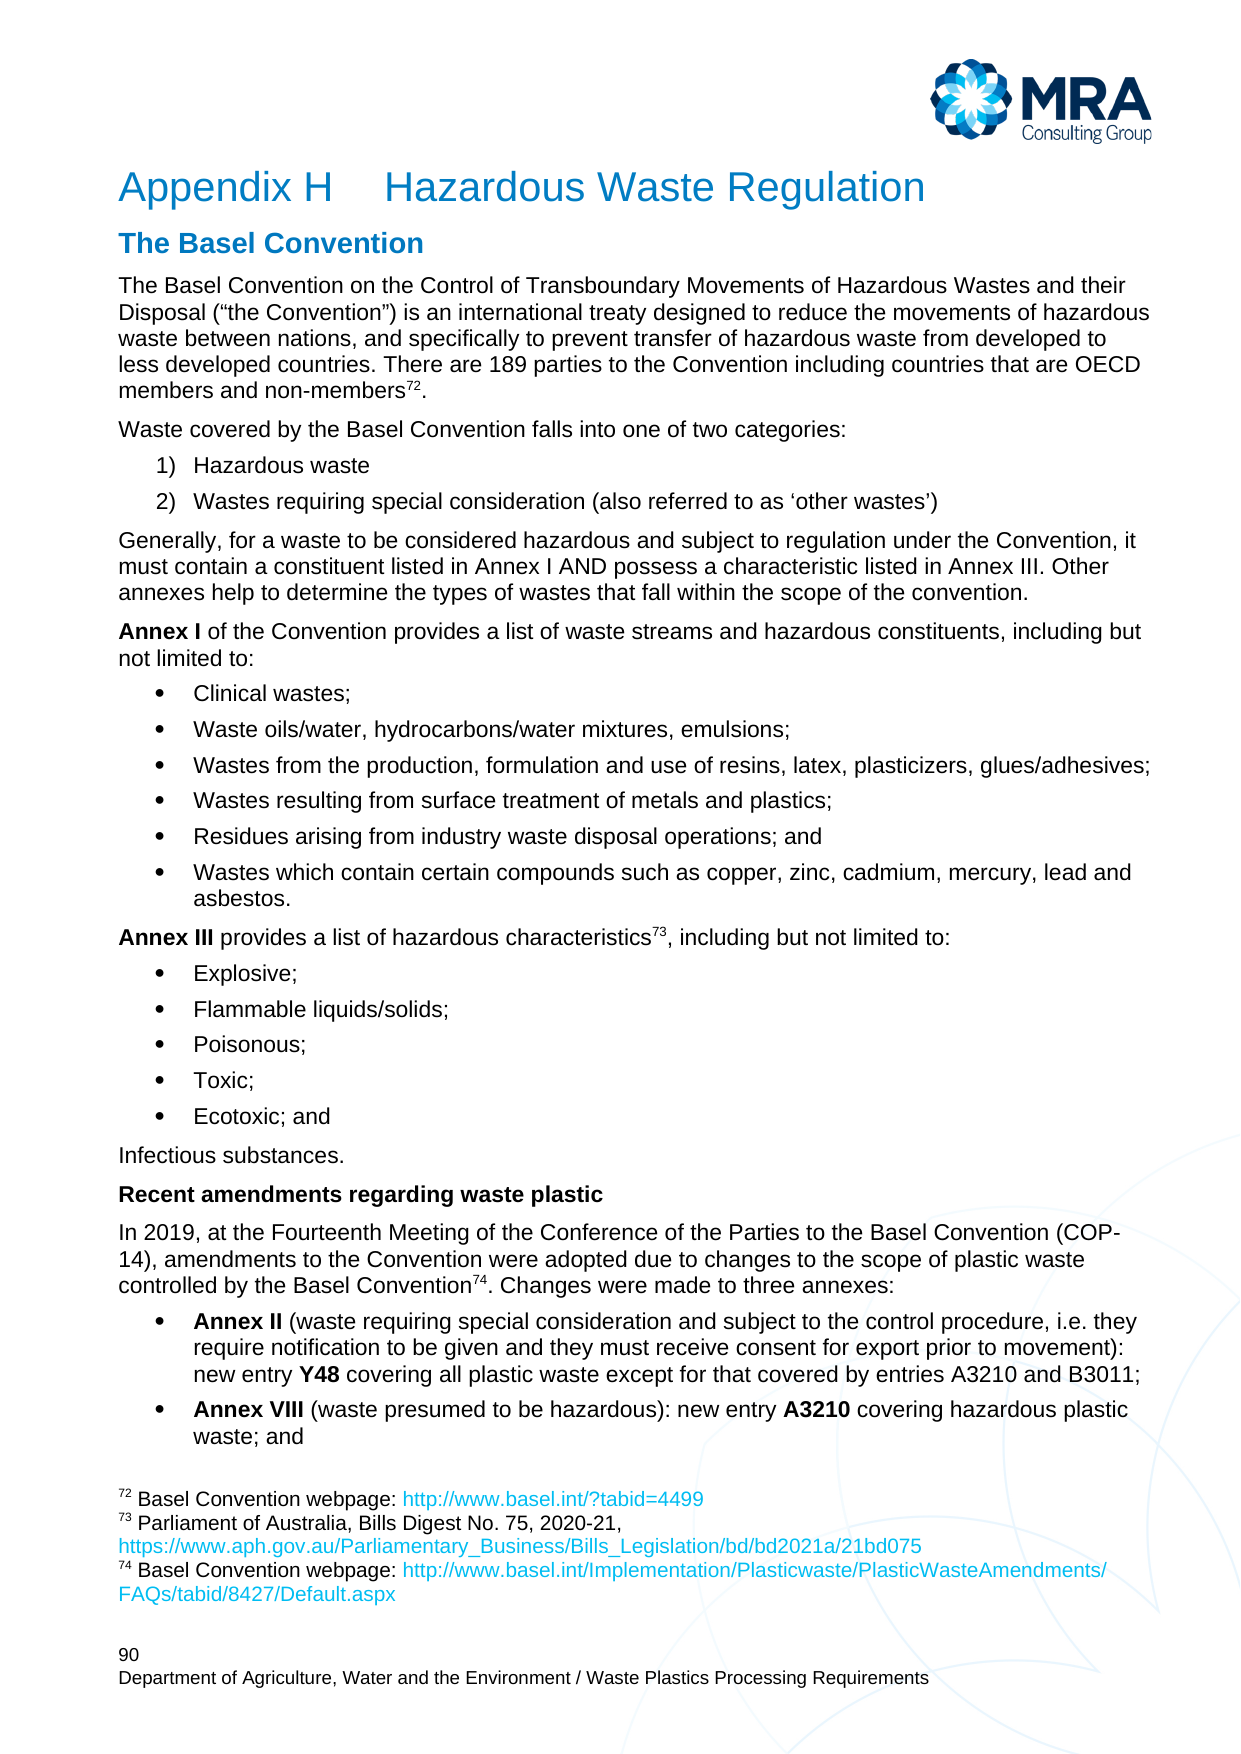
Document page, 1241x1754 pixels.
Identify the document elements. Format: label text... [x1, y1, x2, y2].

list Wastes which contain certain compounds such as copper, zinc, cadmium, mercury, lead and asbestos. [156, 859, 1152, 912]
list Clinical wastes; [156, 680, 1152, 707]
list Wastes from the production, formulation and use of resins, latex, plasticizers, glues/adhesives; [156, 752, 1152, 778]
text Hazardous Waste Regulation [118, 162, 1152, 210]
text In 2019, at the Fourteenth Meeting of the Conference of the Parties to the Basel Convention (COP-14), amendments to the Convention were adopted due to changes to the scope of plastic waste controlled by the Basel Convention. Changes were made to three annexes: [118, 1219, 1152, 1298]
list Ecotoxic; and [156, 1103, 1152, 1129]
list Explosive; [156, 960, 1152, 986]
text Waste covered by the Basel Convention falls into one of two categories: [118, 416, 1152, 443]
list Annex VIII (waste presumed to be hazardous): new entry A3210 covering hazardous plastic waste; and [156, 1396, 1152, 1449]
picture [620, 1133, 1241, 1754]
list Annex II (waste requiring special consideration and subject to the control procedure, i.e. they require notification to be given and they must receive consent for export prior to movement): new entry Y48 covering all plastic waste except for that covered by entries A3210 and B3011; [156, 1308, 1152, 1387]
text The Basel Convention [118, 226, 1152, 259]
list Hazardous waste [156, 452, 1152, 478]
list Flammable liquids/solids; [156, 996, 1152, 1022]
text Generally, for a waste to be considered hazardous and subject to regulation under the Convention, it must contain a constituent listed in Annex I AND possess a characteristic listed in Annex III. Other annexes help to determine the types of wastes that fall within the scope of the convention. [118, 527, 1152, 606]
text Infectious substances. [118, 1142, 1152, 1168]
list Waste oils/water, hydrocarbons/water mixtures, emulsions; [156, 716, 1152, 742]
text The Basel Convention on the Control of Transboundary Movements of Hazardous Wastes and their Disposal (“the Convention”) is an international treaty designed to reduce the movements of hazardous waste between nations, and specifically to prevent transfer of hazardous waste from developed to less developed countries. There are 189 parties to the Convention including countries that are OECD members and non-members. [118, 272, 1152, 404]
list Wastes requiring special consideration (also referred to as ‘other wastes’) [156, 488, 1152, 514]
list Residues arising from industry waste disposal operations; and [156, 823, 1152, 849]
picture [930, 59, 1152, 144]
list Toxic; [156, 1067, 1152, 1093]
text Annex III provides a list of hazardous characteristics, including but not limited to: [118, 924, 1152, 951]
list Poisonous; [156, 1031, 1152, 1058]
text Recent amendments regarding waste plastic [118, 1181, 1152, 1207]
text Annex I of the Convention provides a list of waste streams and hazardous constituents, including but not limited to: [118, 618, 1152, 671]
list Wastes resulting from surface treatment of metals and plastics; [156, 787, 1152, 814]
